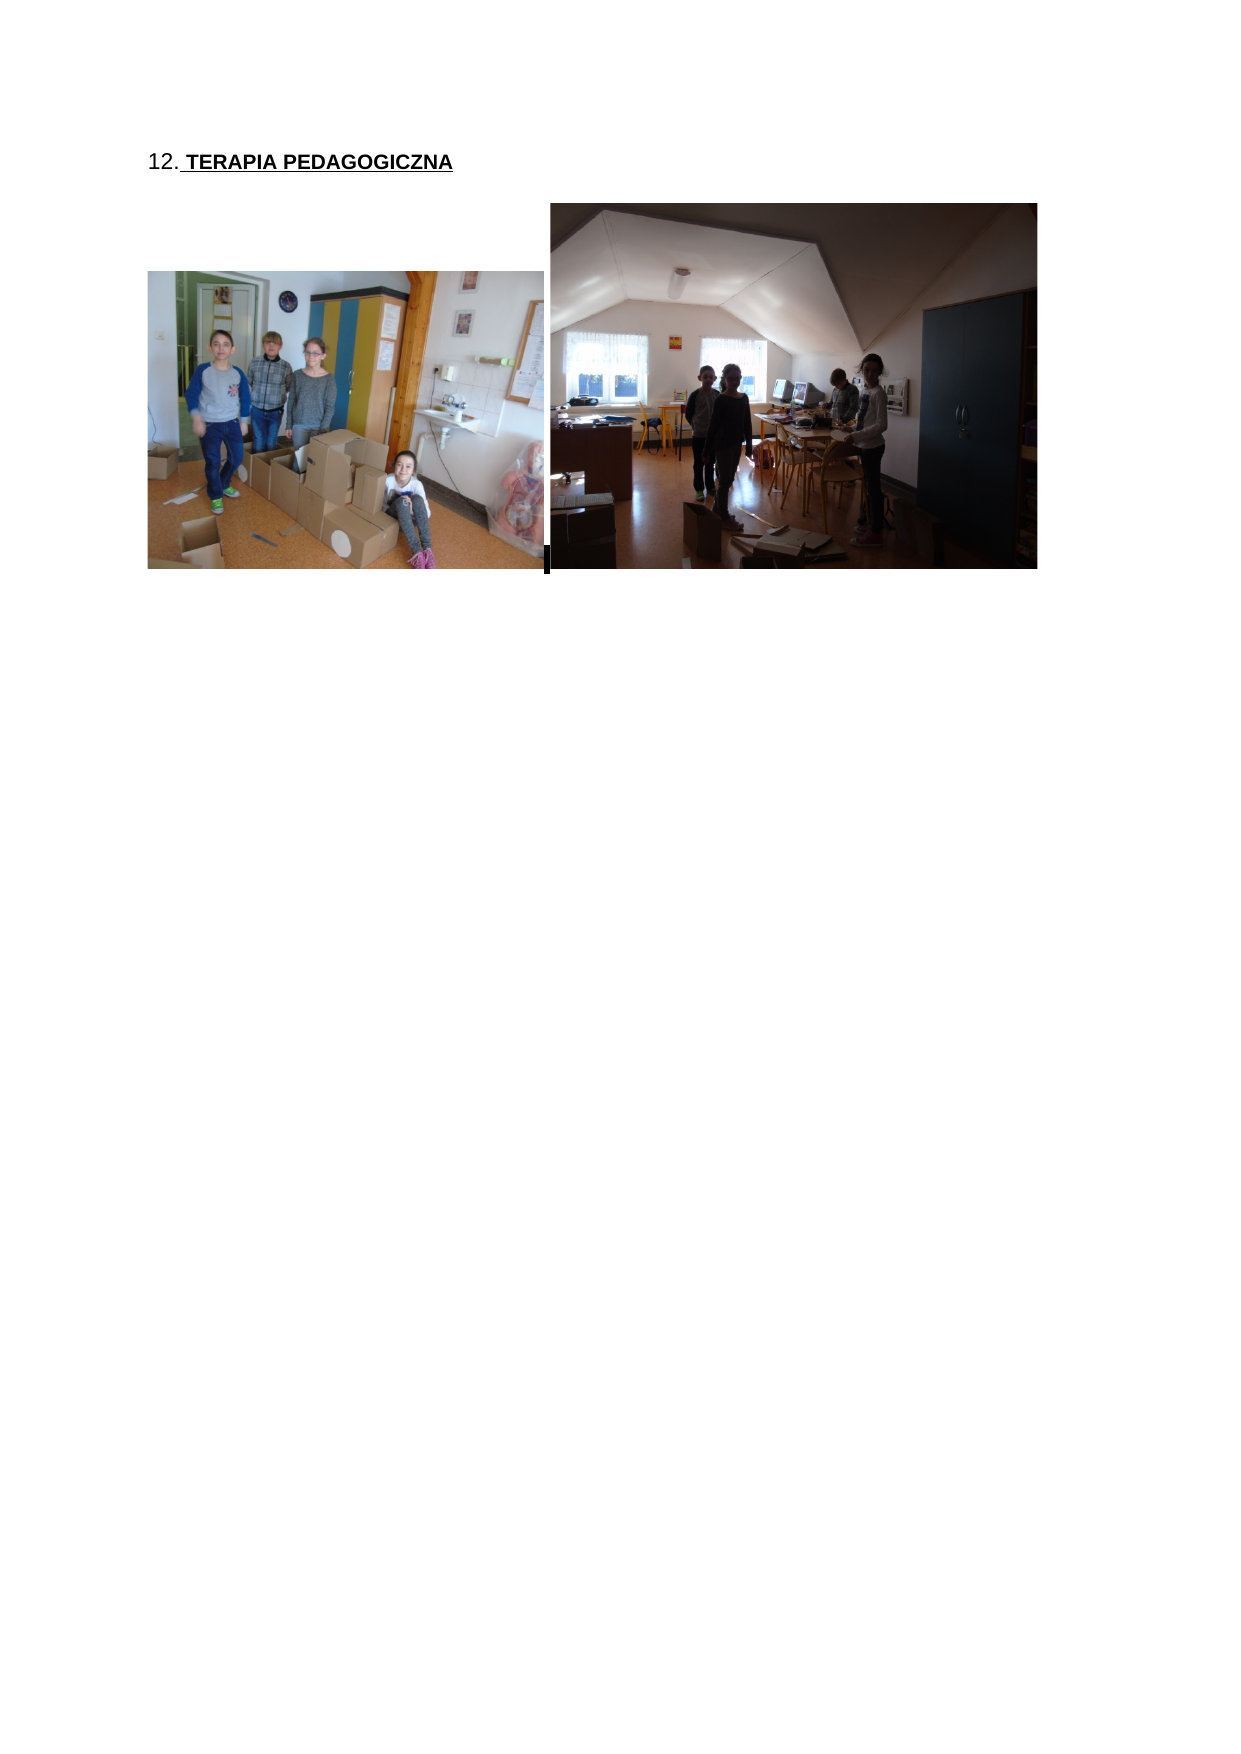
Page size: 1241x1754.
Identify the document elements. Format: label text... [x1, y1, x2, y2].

text 12. TERAPIA PEDAGOGICZNA [148, 148, 1093, 174]
picture [550, 203, 1038, 569]
picture [147, 271, 544, 569]
